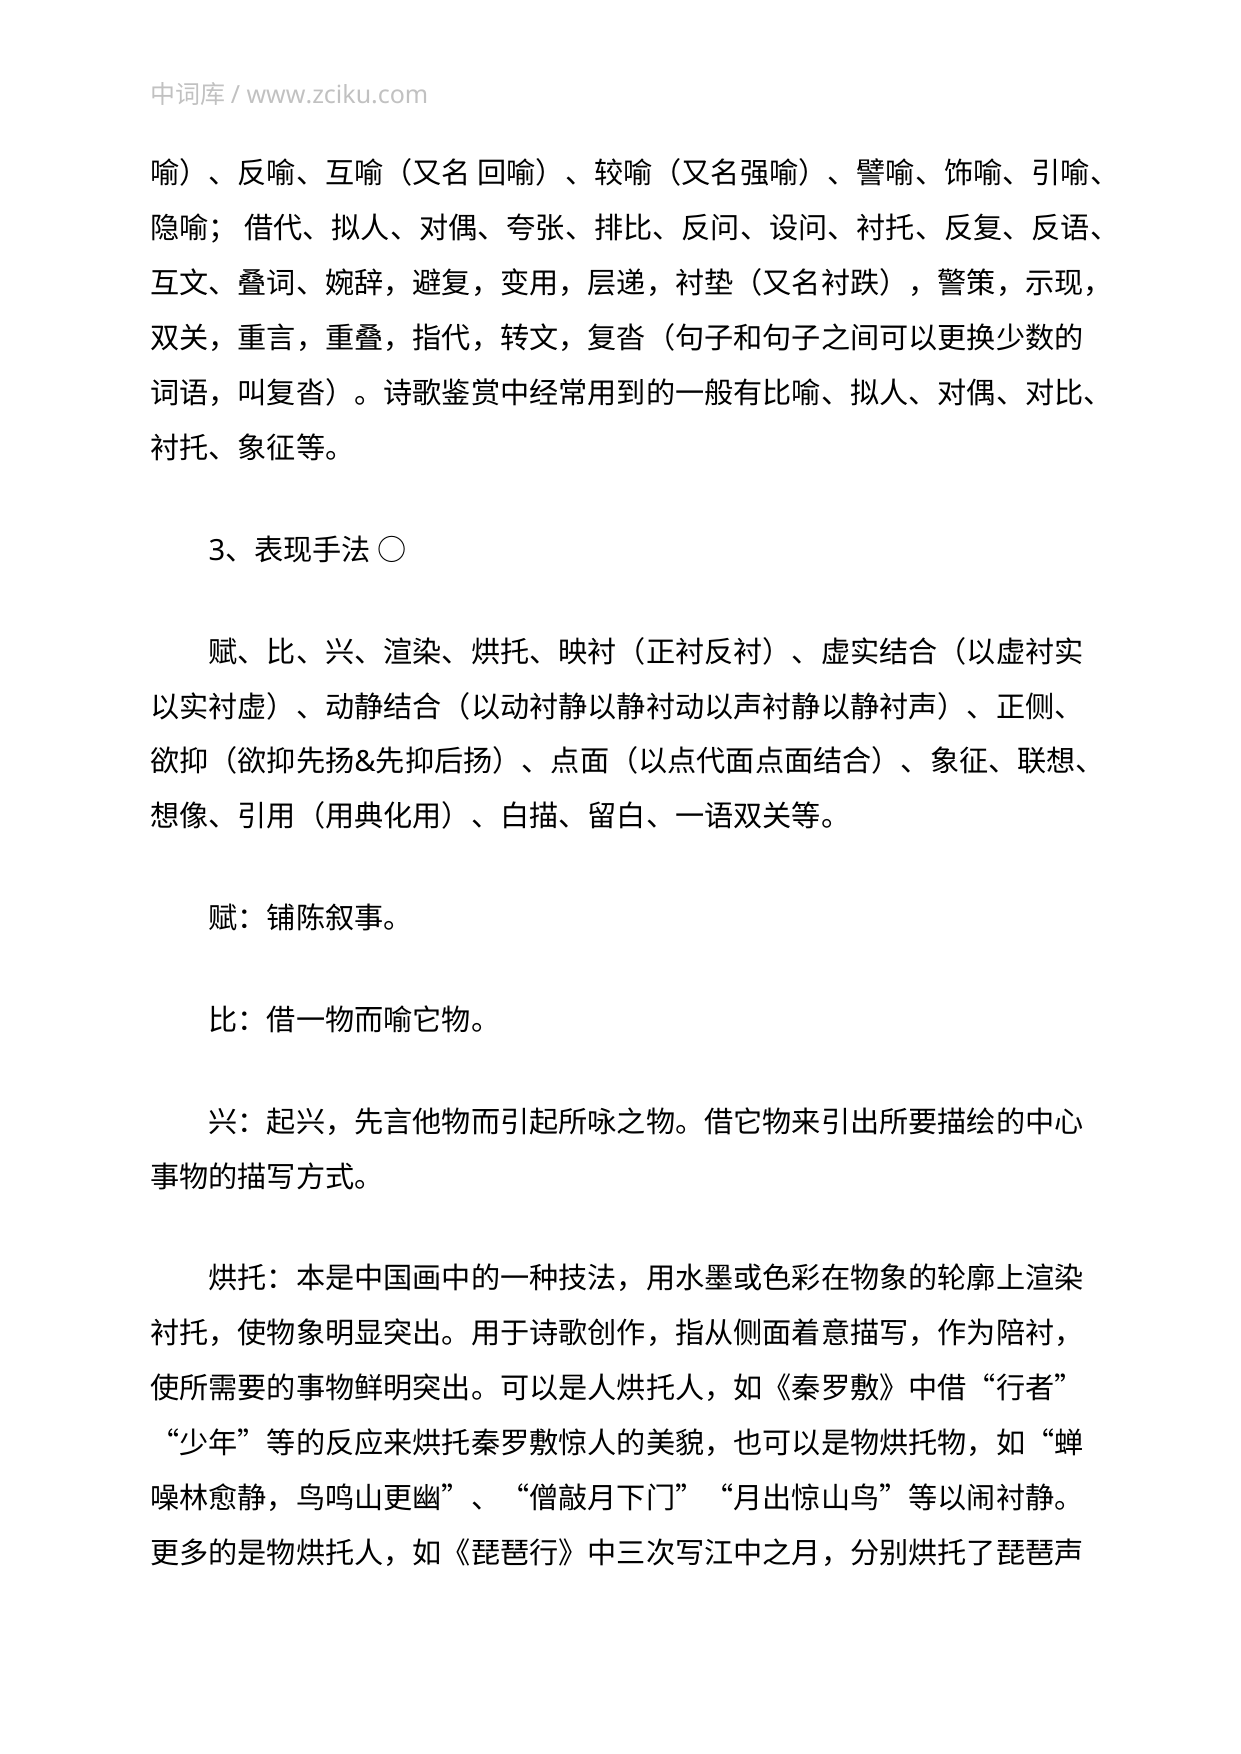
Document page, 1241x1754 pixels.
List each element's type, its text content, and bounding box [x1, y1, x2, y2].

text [150, 150, 1090, 467]
text 3、表现手法 ○ [150, 526, 1090, 569]
text 比：借一物而喻它物。 [150, 997, 1090, 1039]
text 赋：铺陈叙事。 [150, 895, 1090, 937]
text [150, 1255, 1090, 1572]
text 兴：起兴，先言他物而引起所咏之物。借它物来引出所要描绘的中心事物的描写方式。 [150, 1098, 1090, 1196]
text 赋、比、兴、渲染、烘托、映衬（正衬反衬）、虚实结合（以虚衬实以实衬虚）、动静结合（以动衬静以静衬动以声衬静以静衬声）、正侧、欲抑（欲抑先扬&先抑后扬）、点面（以点代面点面结合）、象征、联想、想像、引用（用典化用）、白描、留白、一语双关等。 [150, 628, 1090, 835]
